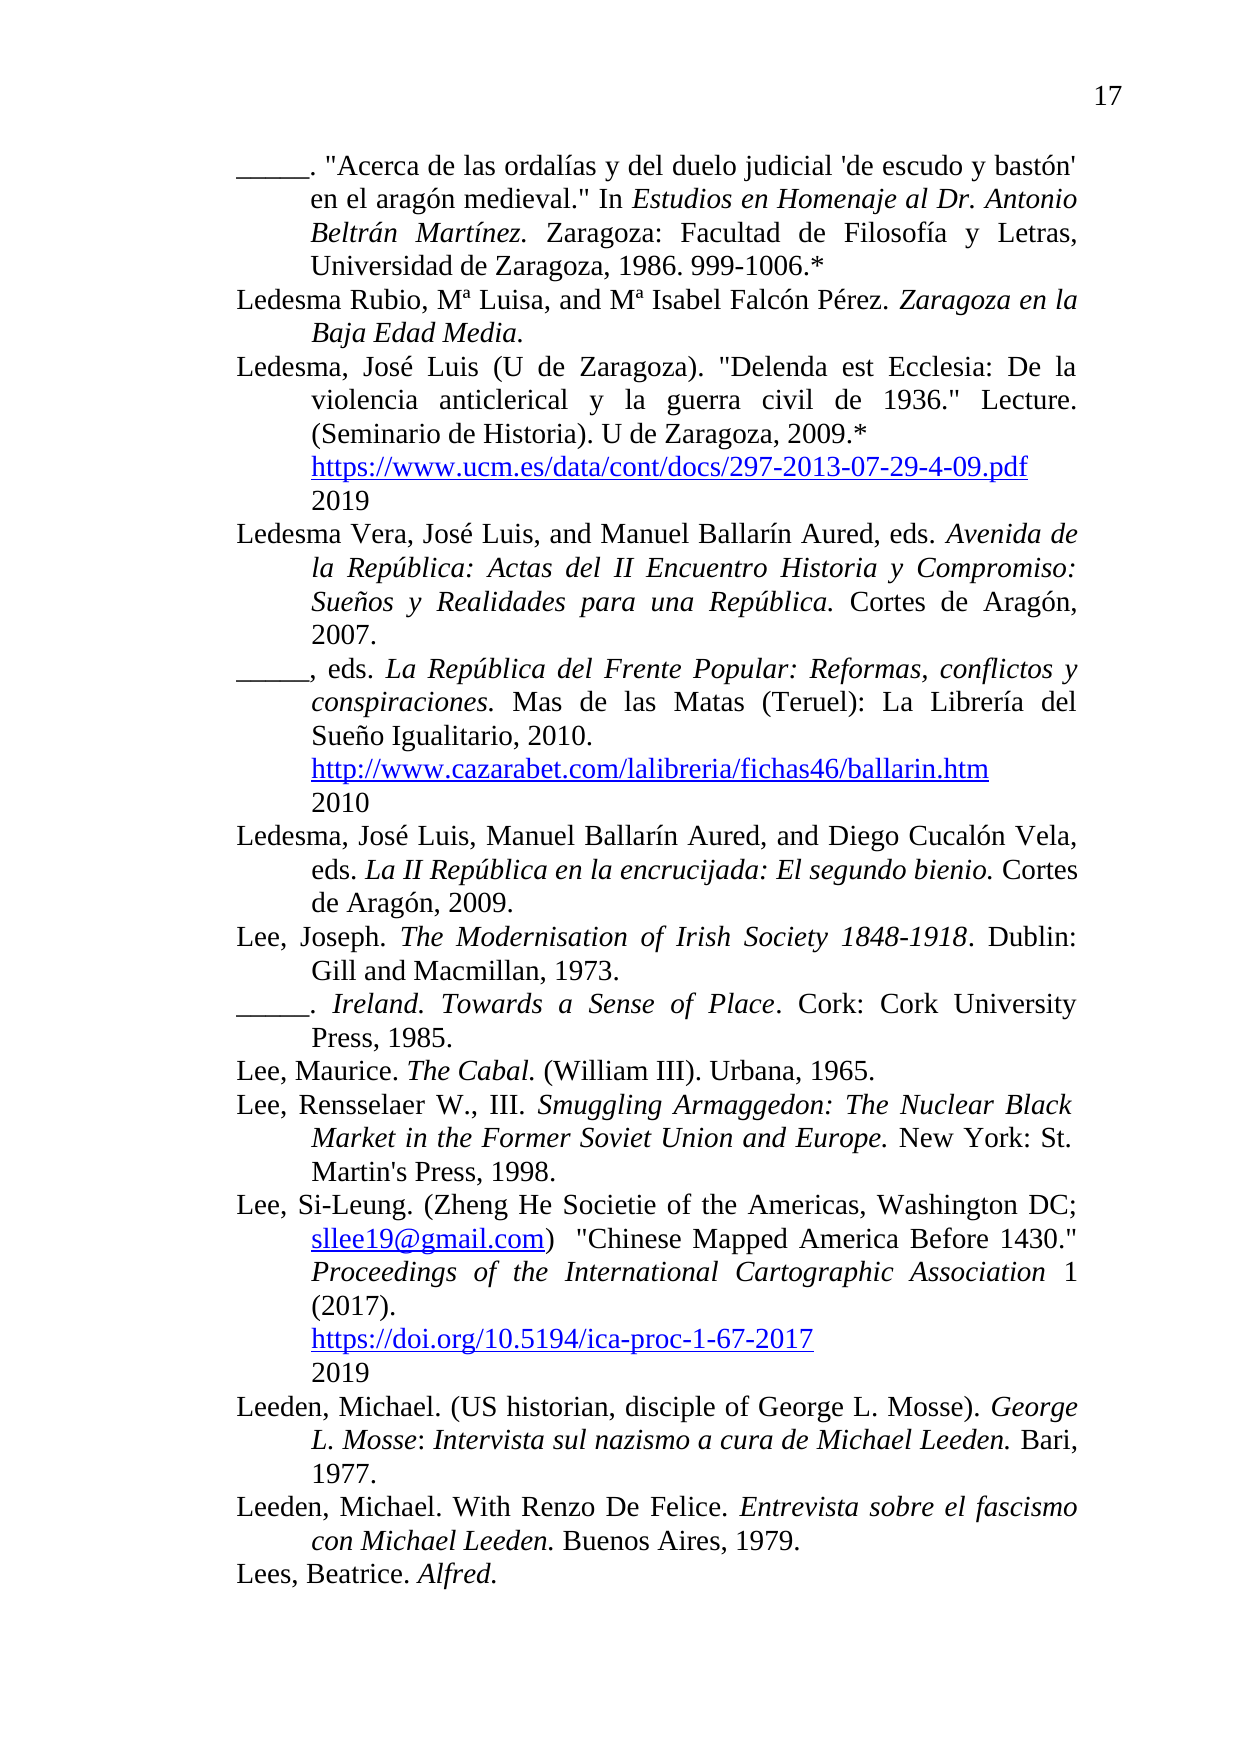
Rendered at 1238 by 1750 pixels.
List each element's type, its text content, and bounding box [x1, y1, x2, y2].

text _____. Ireland. Towards a Sense of Place. Cork: Cork University Press, 1985. [236, 986, 1077, 1053]
text Lee, Si-Leung. (Zheng He Societie of the Americas, Washington DC; sllee19@gmail.com) "Chinese Mapped America Before 1430." Proceedings of the International Cartographic Association 1 (2017). [236, 1187, 1078, 1322]
text 2010 [236, 785, 1078, 818]
text Leeden, Michael. With Renzo De Felice. Entrevista sobre el fascismo con Michael Leeden. Buenos Aires, 1979. [236, 1489, 1078, 1556]
text _____. "Acerca de las ordalías y del duelo judicial 'de escudo y bastón' en el aragón medieval." In Estudios en Homenaje al Dr. Antonio Beltrán Martínez. Zaragoza: Facultad de Filosofía y Letras, Universidad de Zaragoza, 1986. 999-1006.* [236, 148, 1078, 282]
text http://www.cazarabet.com/lalibreria/fichas46/ballarin.htm [236, 751, 1078, 785]
text Lees, Beatrice. Alfred. [236, 1556, 1078, 1590]
text Lee, Rensselaer W., III. Smuggling Armaggedon: The Nuclear Black Market in the Former Soviet Union and Europe. New York: St. Martin's Press, 1998. [236, 1087, 1072, 1187]
text Lee, Maurice. The Cabal. (William III). Urbana, 1965. [236, 1053, 1078, 1087]
text _____, eds. La República del Frente Popular: Reformas, conflictos y conspiraciones. Mas de las Matas (Teruel): La Librería del Sueño Igualitario, 2010. [236, 651, 1078, 751]
text Ledesma Vera, José Luis, and Manuel Ballarín Aured, eds. Avenida de la República: Actas del II Encuentro Historia y Compromiso: Sueños y Realidades para una República. Cortes de Aragón, 2007. [236, 517, 1078, 651]
text Ledesma Rubio, Mª Luisa, and Mª Isabel Falcón Pérez. Zaragoza en la Baja Edad Media. [236, 282, 1078, 349]
text Leeden, Michael. (US historian, disciple of George L. Mosse). George L. Mosse: Intervista sul nazismo a cura de Michael Leeden. Bari, 1977. [236, 1389, 1078, 1489]
text https://www.ucm.es/data/cont/docs/297-2013-07-29-4-09.pdf [236, 449, 1078, 483]
text Ledesma, José Luis, Manuel Ballarín Aured, and Diego Cucalón Vela, eds. La II República en la encrucijada: El segundo bienio. Cortes de Aragón, 2009. [236, 818, 1078, 919]
text https://doi.org/10.5194/ica-proc-1-67-2017 [236, 1322, 1078, 1355]
text 2019 [236, 483, 1078, 517]
text 2019 [236, 1355, 1078, 1389]
text Ledesma, José Luis (U de Zaragoza). "Delenda est Ecclesia: De la violencia anticlerical y la guerra civil de 1936." Lecture. (Seminario de Historia). U de Zaragoza, 2009.* [236, 349, 1078, 449]
text Lee, Joseph. The Modernisation of Irish Society 1848-1918. Dublin: Gill and Macmillan, 1973. [236, 919, 1077, 986]
